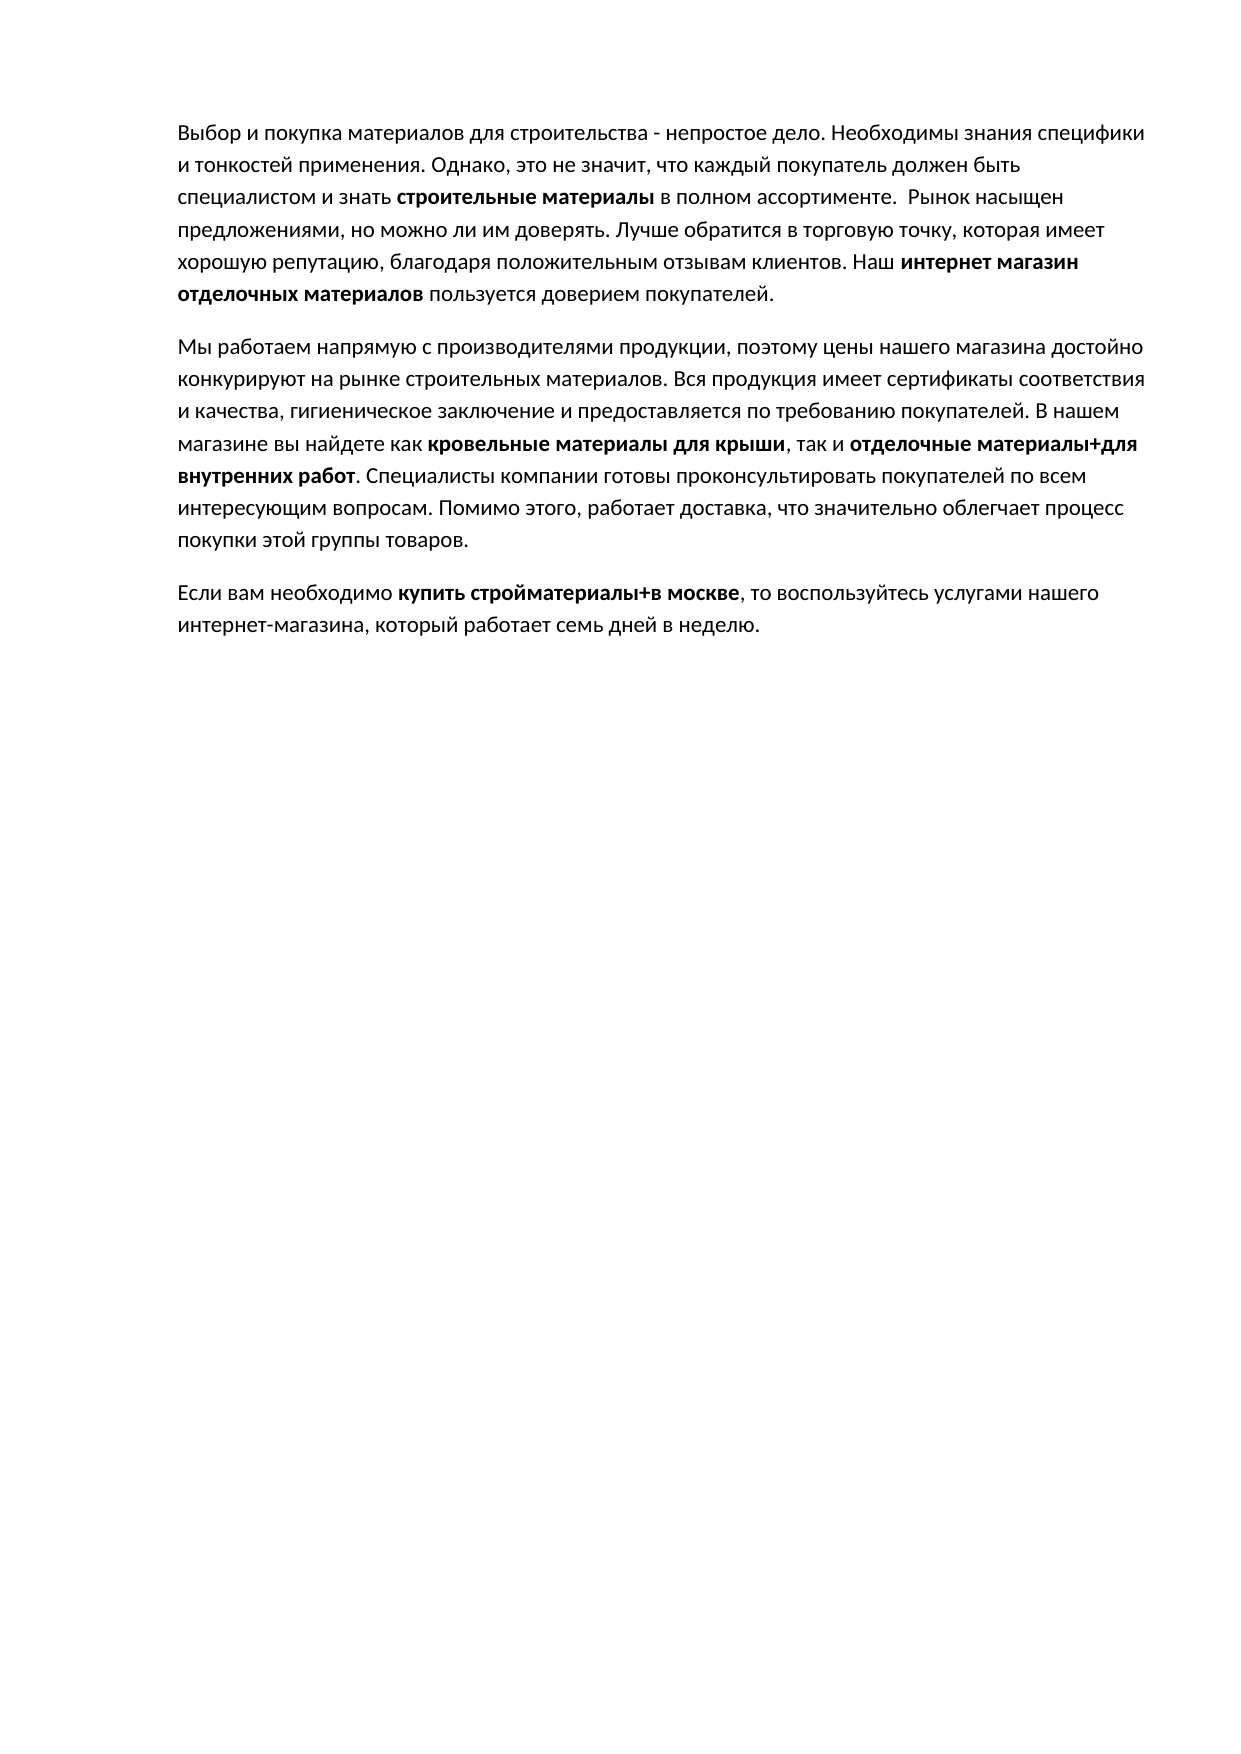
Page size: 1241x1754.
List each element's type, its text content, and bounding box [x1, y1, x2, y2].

text Выбор и покупка материалов для строительства - непростое дело. Необходимы знания специфики и тонкостей применения. Однако, это не значит, что каждый покупатель должен быть специалистом и знать строительные материалы в полном ассортименте. Рынок насыщен предложениями, но можно ли им доверять. Лучше обратится в торговую точку, которая имеет хорошую репутацию, благодаря положительным отзывам клиентов. Наш интернет магазин отделочных материалов пользуется доверием покупателей. [177, 118, 1152, 307]
text Если вам необходимо купить стройматериалы+в москве, то воспользуйтесь услугами нашего интернет-магазина, который работает семь дней в неделю. [177, 578, 1152, 638]
text Мы работаем напрямую с производителями продукции, поэтому цены нашего магазина достойно конкурируют на рынке строительных материалов. Вся продукция имеет сертификаты соответствия и качества, гигиеническое заключение и предоставляется по требованию покупателей. В нашем магазине вы найдете как кровельные материалы для крыши, так и отделочные материалы+для внутренних работ. Специалисты компании готовы проконсультировать покупателей по всем интересующим вопросам. Помимо этого, работает доставка, что значительно облегчает процесс покупки этой группы товаров. [177, 332, 1152, 553]
